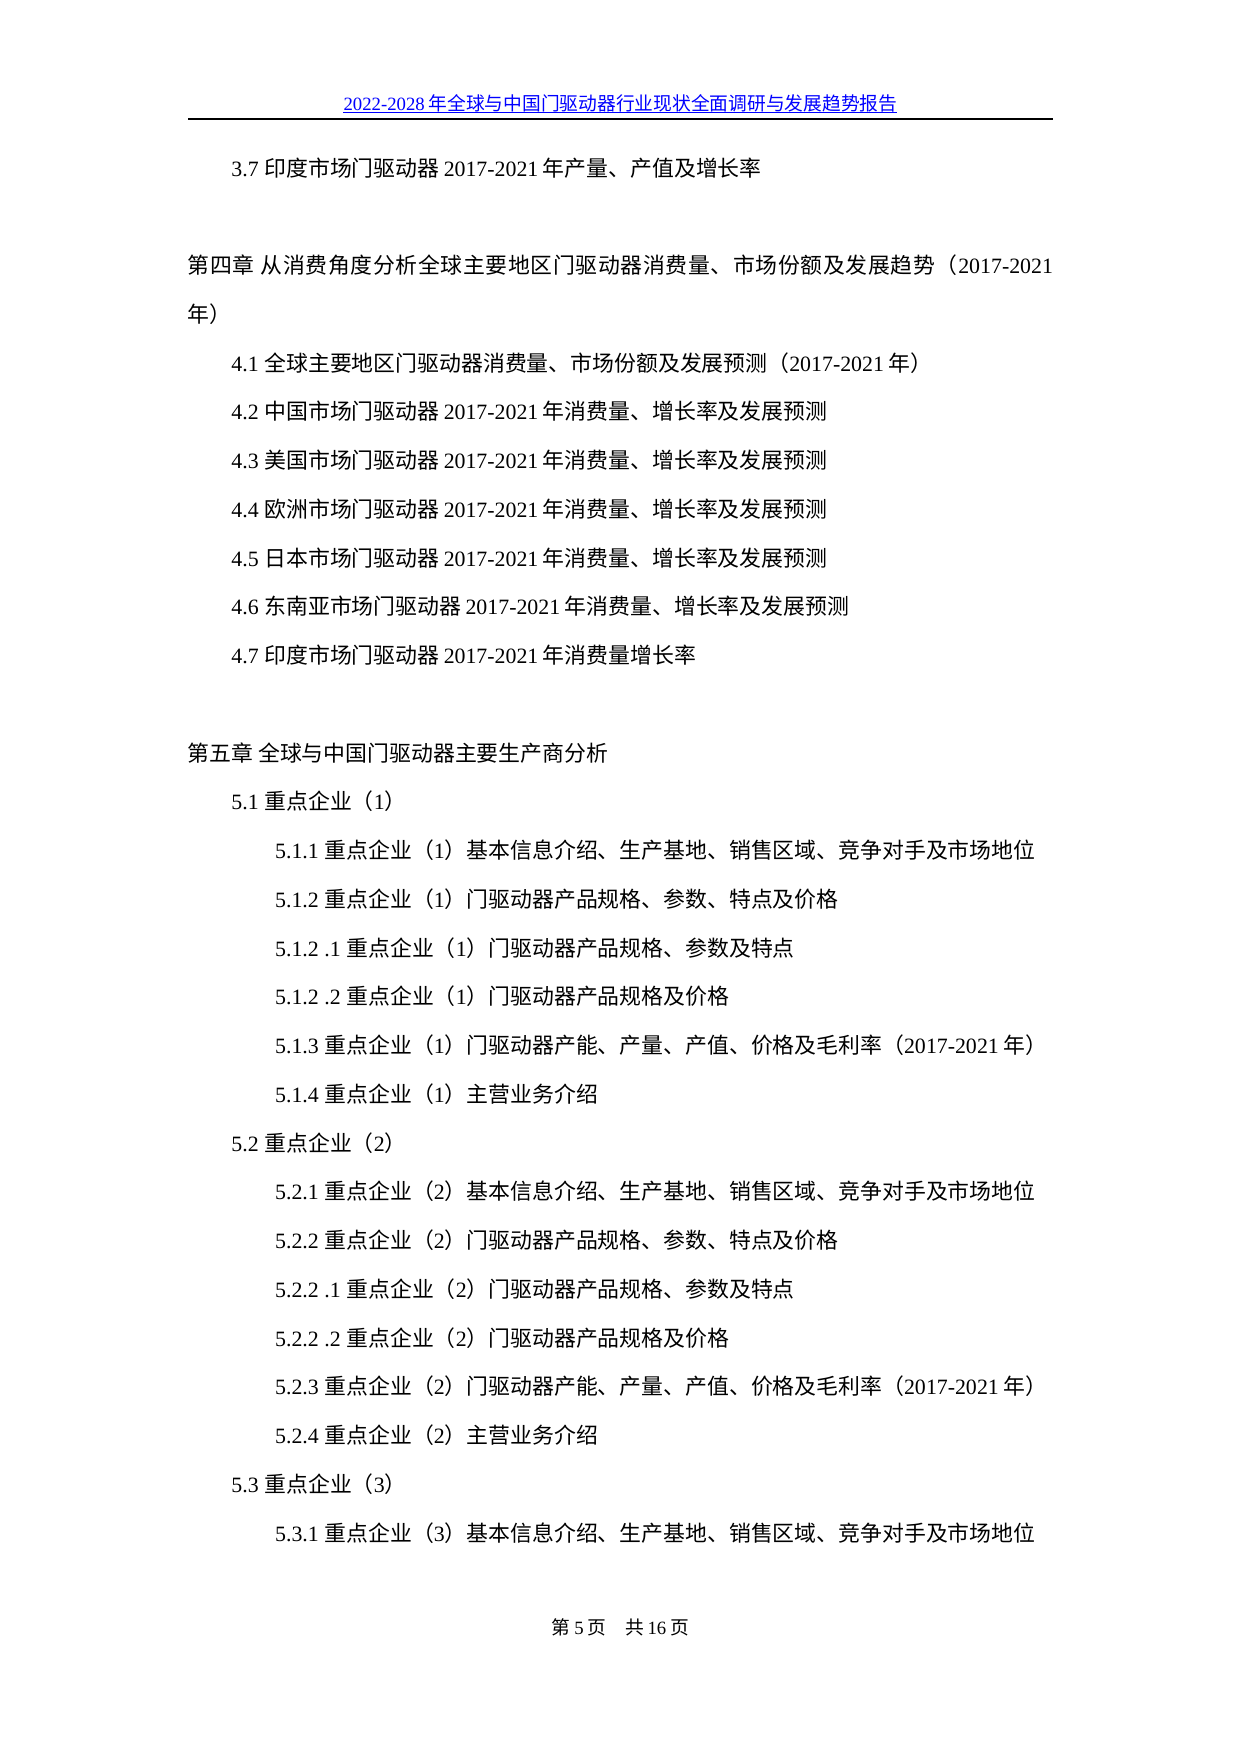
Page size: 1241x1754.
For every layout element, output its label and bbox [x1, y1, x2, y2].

text [187, 150, 1053, 1548]
